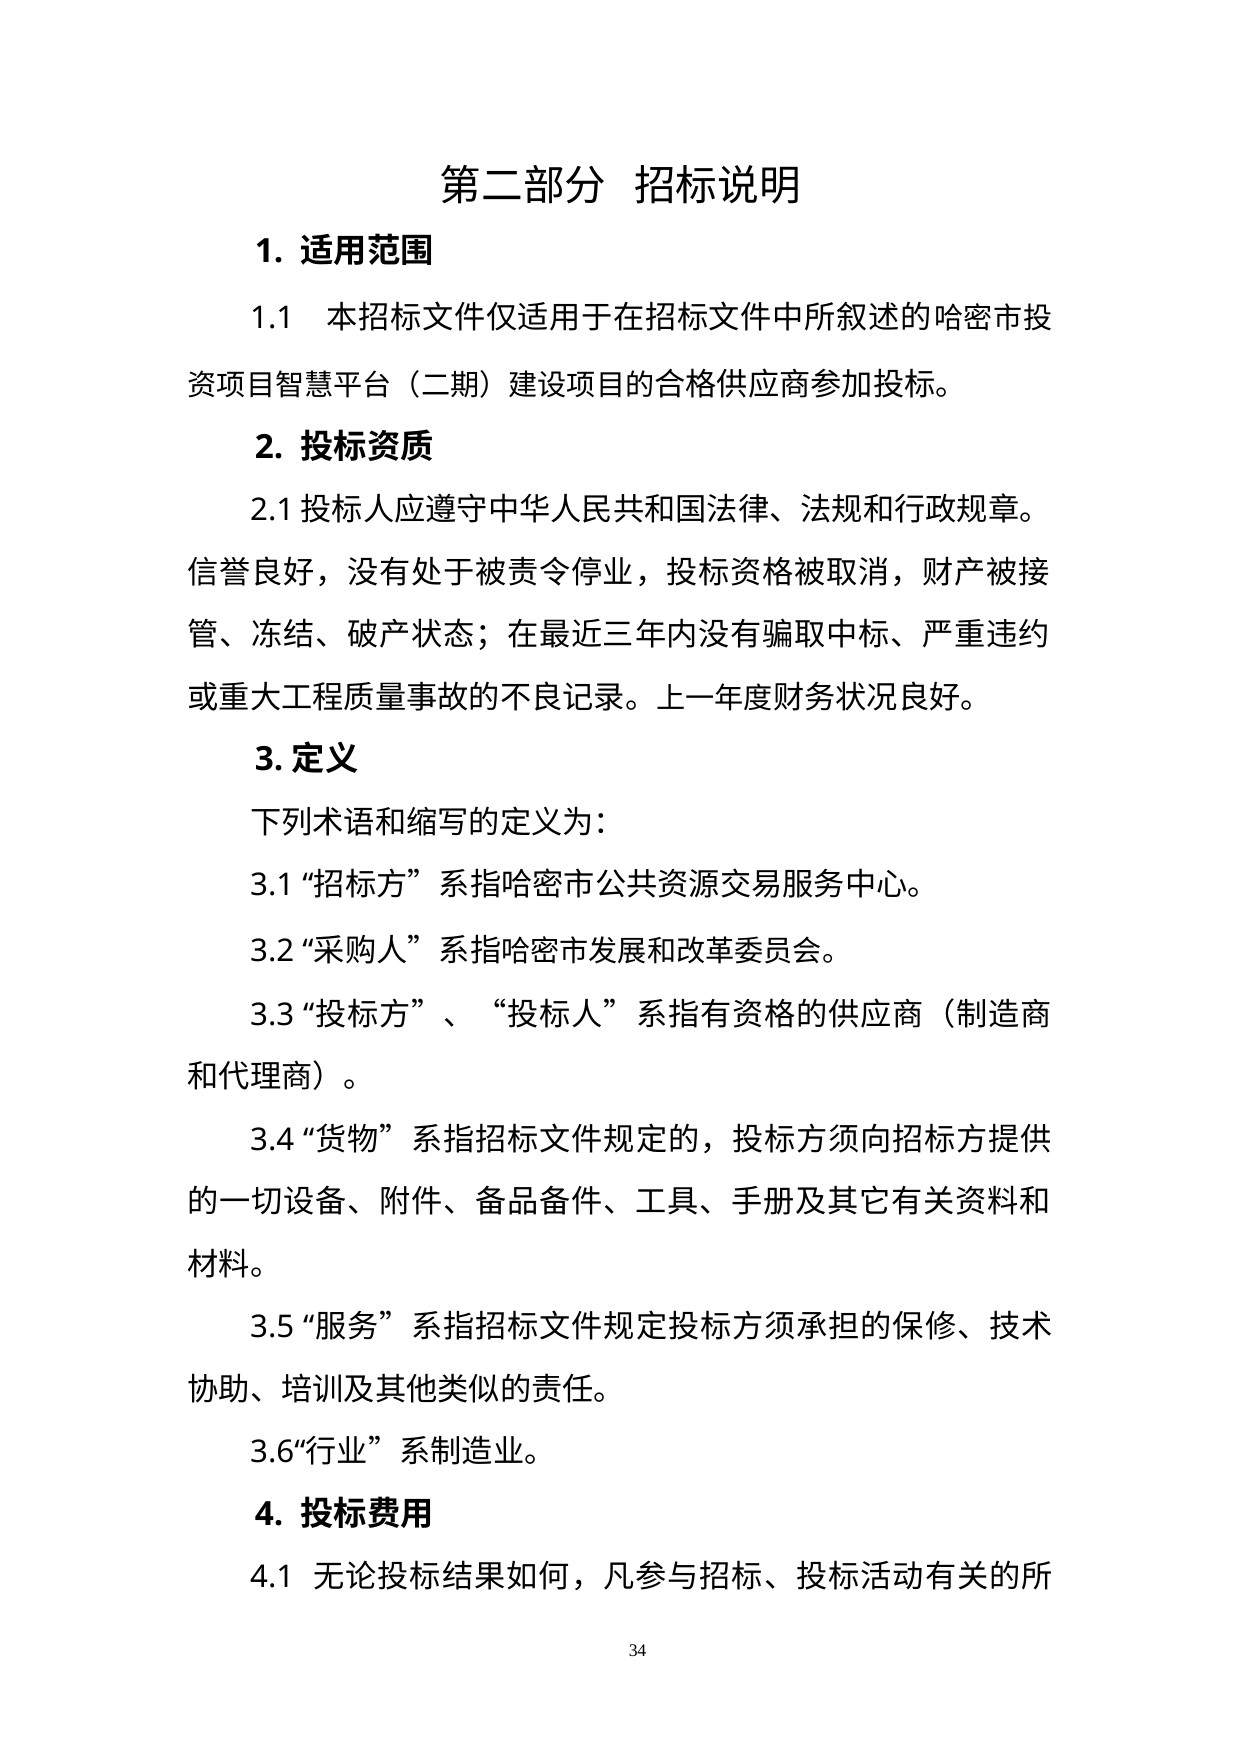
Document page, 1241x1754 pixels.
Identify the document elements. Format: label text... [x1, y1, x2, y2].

text 3.2 “采购人”系指哈密市发展和改革委员会。 [187, 908, 1053, 975]
text 第二部分 招标说明 [187, 150, 1053, 212]
text 2.1投标人应遵守中华人民共和国法律、法规和行政规章。信誉良好，没有处于被责令停业，投标资格被取消，财产被接管、冻结、破产状态；在最近三年内没有骗取中标、严重违约或重大工程质量事故的不良记录。上一年度财务状况良好。 [187, 471, 1053, 721]
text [187, 1537, 1053, 1600]
text 下列术语和缩写的定义为： [187, 783, 1053, 846]
text 4. 投标费用 [187, 1475, 1053, 1537]
text 1.1 本招标文件仅适用于在招标文件中所叙述的哈密市投资项目智慧平台（二期）建设项目的合格供应商参加投标。 [187, 275, 1053, 408]
text 3.1 “招标方”系指哈密市公共资源交易服务中心。 [187, 846, 1053, 908]
text 3.4 “货物”系指招标文件规定的，投标方须向招标方提供的一切设备、附件、备品备件、工具、手册及其它有关资料和材料。 [187, 1100, 1053, 1287]
text 3.3 “投标方”、“投标人”系指有资格的供应商（制造商和代理商）。 [187, 975, 1053, 1100]
text 3. 定义 [187, 721, 1053, 783]
text 2. 投标资质 [187, 408, 1053, 471]
text 1. 适用范围 [187, 212, 1053, 275]
text 3.5 “服务”系指招标文件规定投标方须承担的保修、技术协助、培训及其他类似的责任。 [187, 1287, 1053, 1412]
text 3.6“行业”系制造业。 [187, 1412, 1053, 1475]
